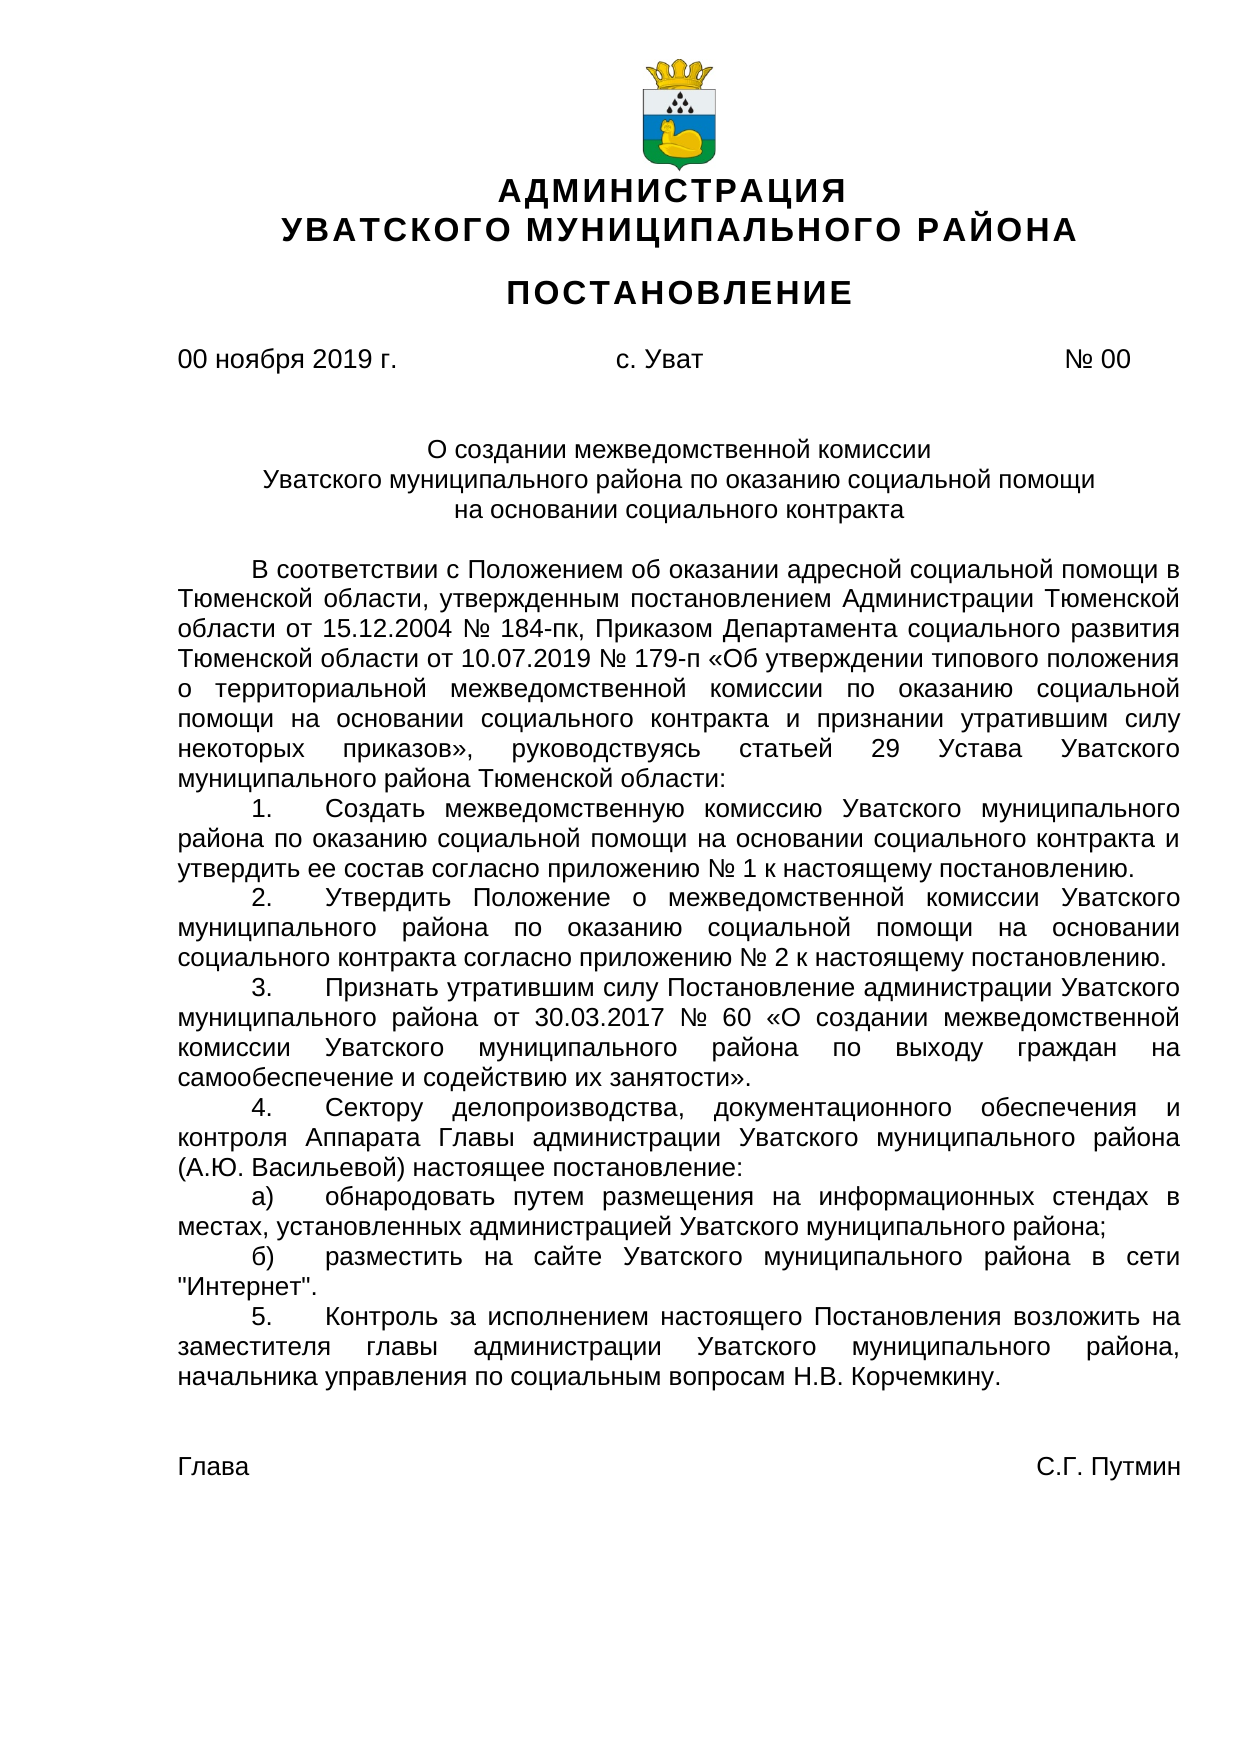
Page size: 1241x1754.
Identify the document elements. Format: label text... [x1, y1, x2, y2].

text 00 ноября 2019 г. с. Уват № 00 [177, 343, 1181, 374]
text 3. Признать утратившим силу Постановление администрации Уватского муниципального района от 30.03.2017 № 60 «О создании межведомственной комиссии Уватского муниципального района по выходу граждан на самообеспечение и содействию их занятости». [177, 972, 1181, 1092]
text 1. Создать межведомственную комиссию Уватского муниципального района по оказанию социальной помощи на основании социального контракта и утвердить ее состав согласно приложению № 1 к настоящему постановлению. [177, 793, 1181, 882]
text Уватского муниципального района по оказанию социальной помощи [177, 464, 1181, 494]
text Глава С.Г. Путмин [177, 1451, 1181, 1480]
text Постановление [177, 273, 1181, 312]
text 5. Контроль за исполнением настоящего Постановления возложить на заместителя главы администрации Уватского муниципального района, начальника управления по социальным вопросам Н.В. Корчемкину. [177, 1301, 1181, 1331]
text В соответствии с Положением об оказании адресной социальной помощи в Тюменской области, утвержденным постановлением Администрации Тюменской области от 15.12.2004 № 184-пк, Приказом Департамента социального развития Тюменской области от 10.07.2019 № 179-п «Об утверждении типового положения о территориальной межведомственной комиссии по оказанию социальной помощи на основании социального контракта и признании утратившим силу некоторых приказов», руководствуясь статьей 29 Устава Уватского муниципального района Тюменской области: [177, 554, 1181, 793]
text 4. Сектору делопроизводства, документационного обеспечения и контроля Аппарата Главы администрации Уватского муниципального района (А.Ю. Васильевой) настоящее постановление: [177, 1092, 1181, 1181]
text Администрация Уватского муниципального района [177, 171, 1181, 248]
picture [642, 59, 716, 172]
text 5. Контроль за исполнением настоящего Постановления возложить на заместителя главы администрации Уватского муниципального района, начальника управления по социальным вопросам Н.В. Корчемкину. [786, 1361, 1181, 1391]
text О создании межведомственной комиссии [177, 434, 1181, 464]
text б) разместить на сайте Уватского муниципального района в сети "Интернет". [177, 1241, 1181, 1301]
text 2. Утвердить Положение о межведомственной комиссии Уватского муниципального района по оказанию социальной помощи на основании социального контракта согласно приложению № 2 к настоящему постановлению. [177, 882, 1181, 972]
text на основании социального контракта [177, 494, 1181, 524]
text а) обнародовать путем размещения на информационных стендах в местах, установленных администрацией Уватского муниципального района; [177, 1181, 1181, 1241]
